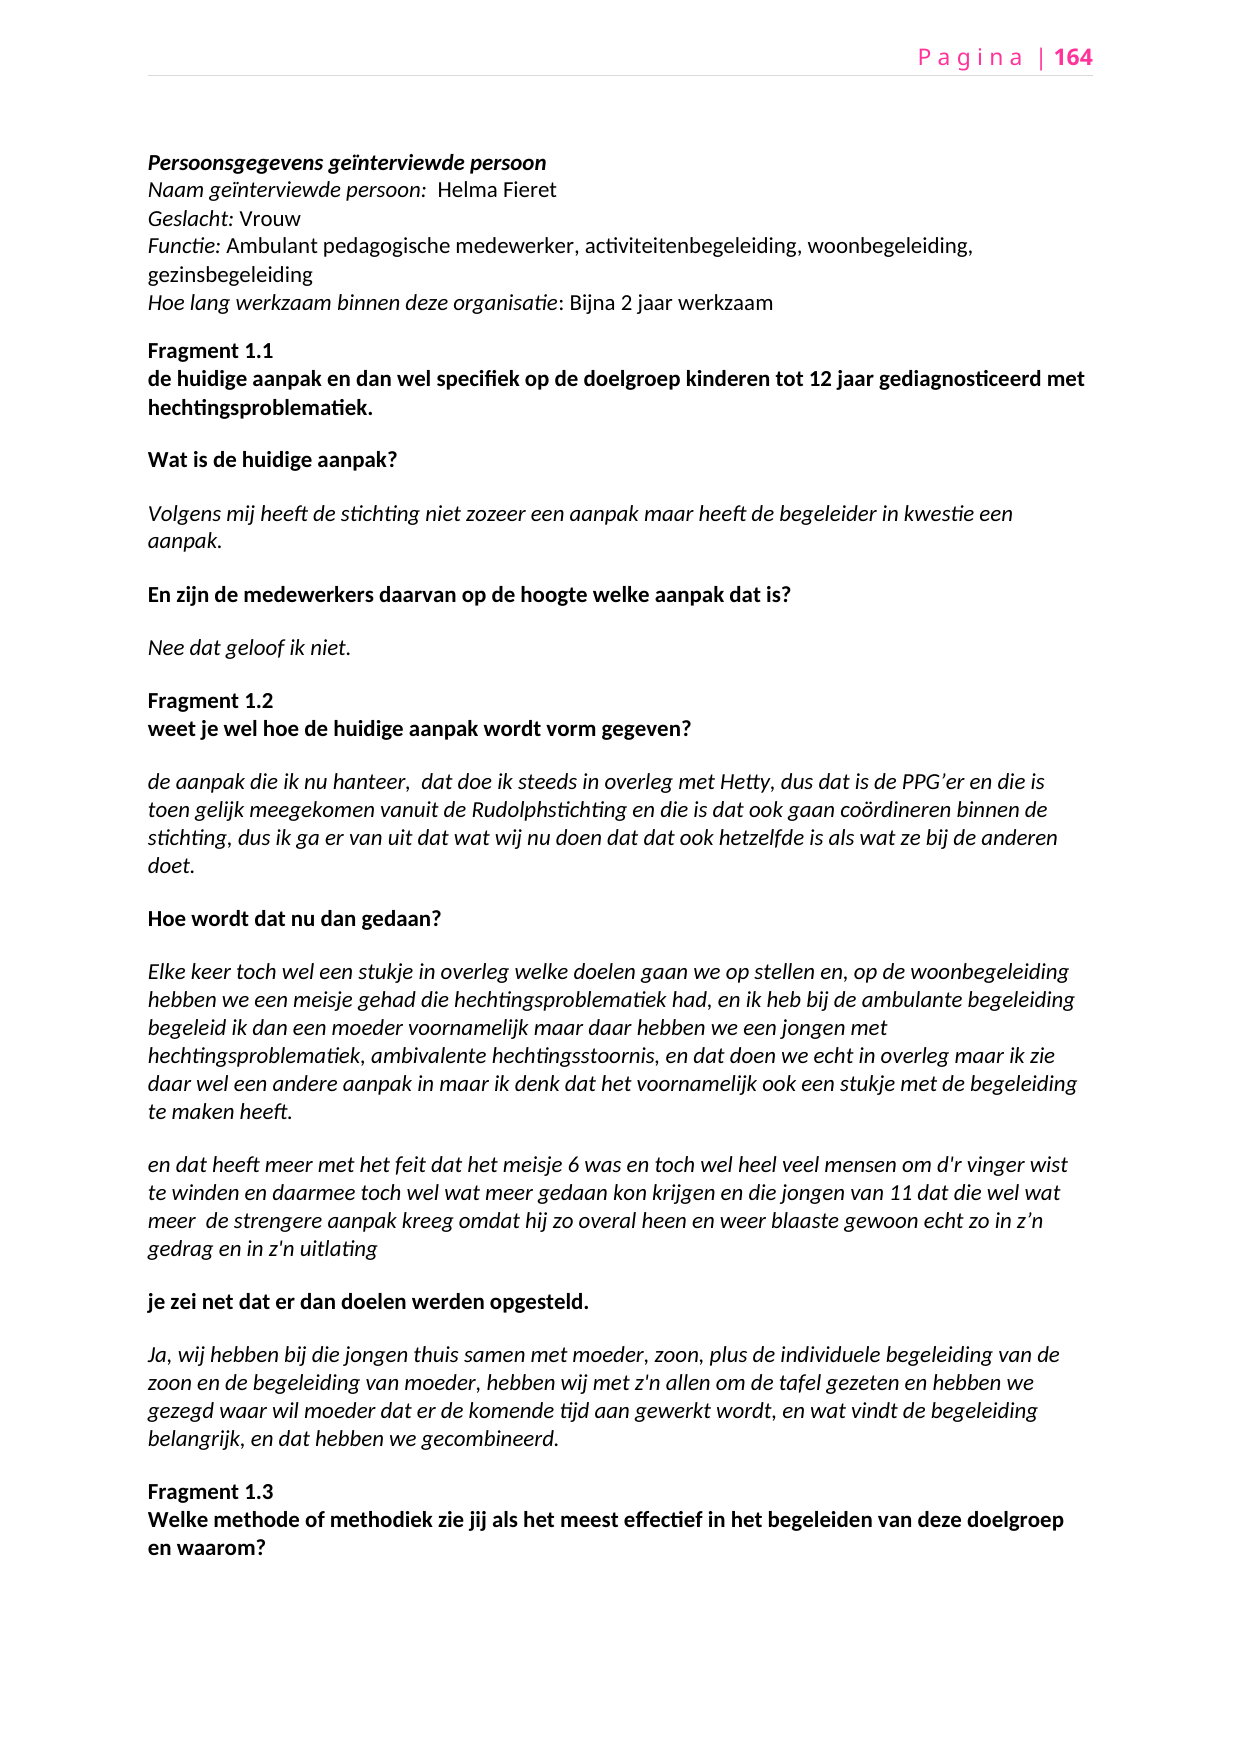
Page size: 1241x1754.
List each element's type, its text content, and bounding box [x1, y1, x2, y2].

text Fragment 1.2 [148, 686, 1093, 714]
text En zijn de medewerkers daarvan op de hoogte welke aanpak dat is? [148, 580, 1093, 608]
text Volgens mij heeft de stichting niet zozeer een aanpak maar heeft de begeleider in kwestie een aanpak. [148, 499, 1093, 555]
text Wat is de huidige aanpak? [148, 446, 1093, 474]
text en dat heeft meer met het feit dat het meisje 6 was en toch wel heel veel mensen om d'r vinger wist te winden en daarmee toch wel wat meer gedaan kon krijgen en die jongen van 11 dat die wel wat meer de strengere aanpak kreeg omdat hij zo overal heen en weer blaaste gewoon echt zo in z’n gedrag en in z'n uitlating [148, 1150, 1093, 1262]
text Ja, wij hebben bij die jongen thuis samen met moeder, zoon, plus de individuele begeleiding van de zoon en de begeleiding van moeder, hebben wij met z'n allen om de tafel gezeten en hebben we gezegd waar wil moeder dat er de komende tijd aan gewerkt wordt, en wat vindt de begeleiding belangrijk, en dat hebben we gecombineerd. [148, 1340, 1093, 1452]
text Hoe wordt dat nu dan gedaan? [148, 904, 1093, 932]
text Elke keer toch wel een stukje in overleg welke doelen gaan we op stellen en, op de woonbegeleiding hebben we een meisje gehad die hechtingsproblematiek had, en ik heb bij de ambulante begeleiding begeleid ik dan een moeder voornamelijk maar daar hebben we een jongen met hechtingsproblematiek, ambivalente hechtingsstoornis, en dat doen we echt in overleg maar ik zie daar wel een andere aanpak in maar ik denk dat het voornamelijk ook een stukje met de begeleiding te maken heeft. [148, 957, 1093, 1125]
text Persoonsgegevens geïnterviewde persoon Naam geïnterviewde persoon: Helma Fieret [148, 148, 1093, 204]
text de huidige aanpak en dan wel specifiek op de doelgroep kinderen tot 12 jaar gediagnosticeerd met hechtingsproblematiek. [148, 364, 1093, 421]
text Fragment 1.1 [148, 337, 1093, 364]
text Nee dat geloof ik niet. [148, 633, 1093, 661]
text weet je wel hoe de huidige aanpak wordt vorm gegeven? [148, 714, 1093, 742]
text Welke methode of methodiek zie jij als het meest effectief in het begeleiden van deze doelgroep en waarom? [148, 1505, 1093, 1561]
text je zei net dat er dan doelen werden opgesteld. [148, 1287, 1093, 1315]
text de aanpak die ik nu hanteer, dat doe ik steeds in overleg met Hetty, dus dat is de PPG’er en die is toen gelijk meegekomen vanuit de Rudolphstichting en die is dat ook gaan coördineren binnen de stichting, dus ik ga er van uit dat wat wij nu doen dat dat ook hetzelfde is als wat ze bij de anderen doet. [148, 767, 1093, 879]
text Fragment 1.3 [148, 1477, 1093, 1505]
text Geslacht: Vrouw Functie: Ambulant pedagogische medewerker, activiteitenbegeleiding, woonbegeleiding, gezinsbegeleiding Hoe lang werkzaam binnen deze organisatie: Bijna 2 jaar werkzaam [148, 204, 1093, 316]
